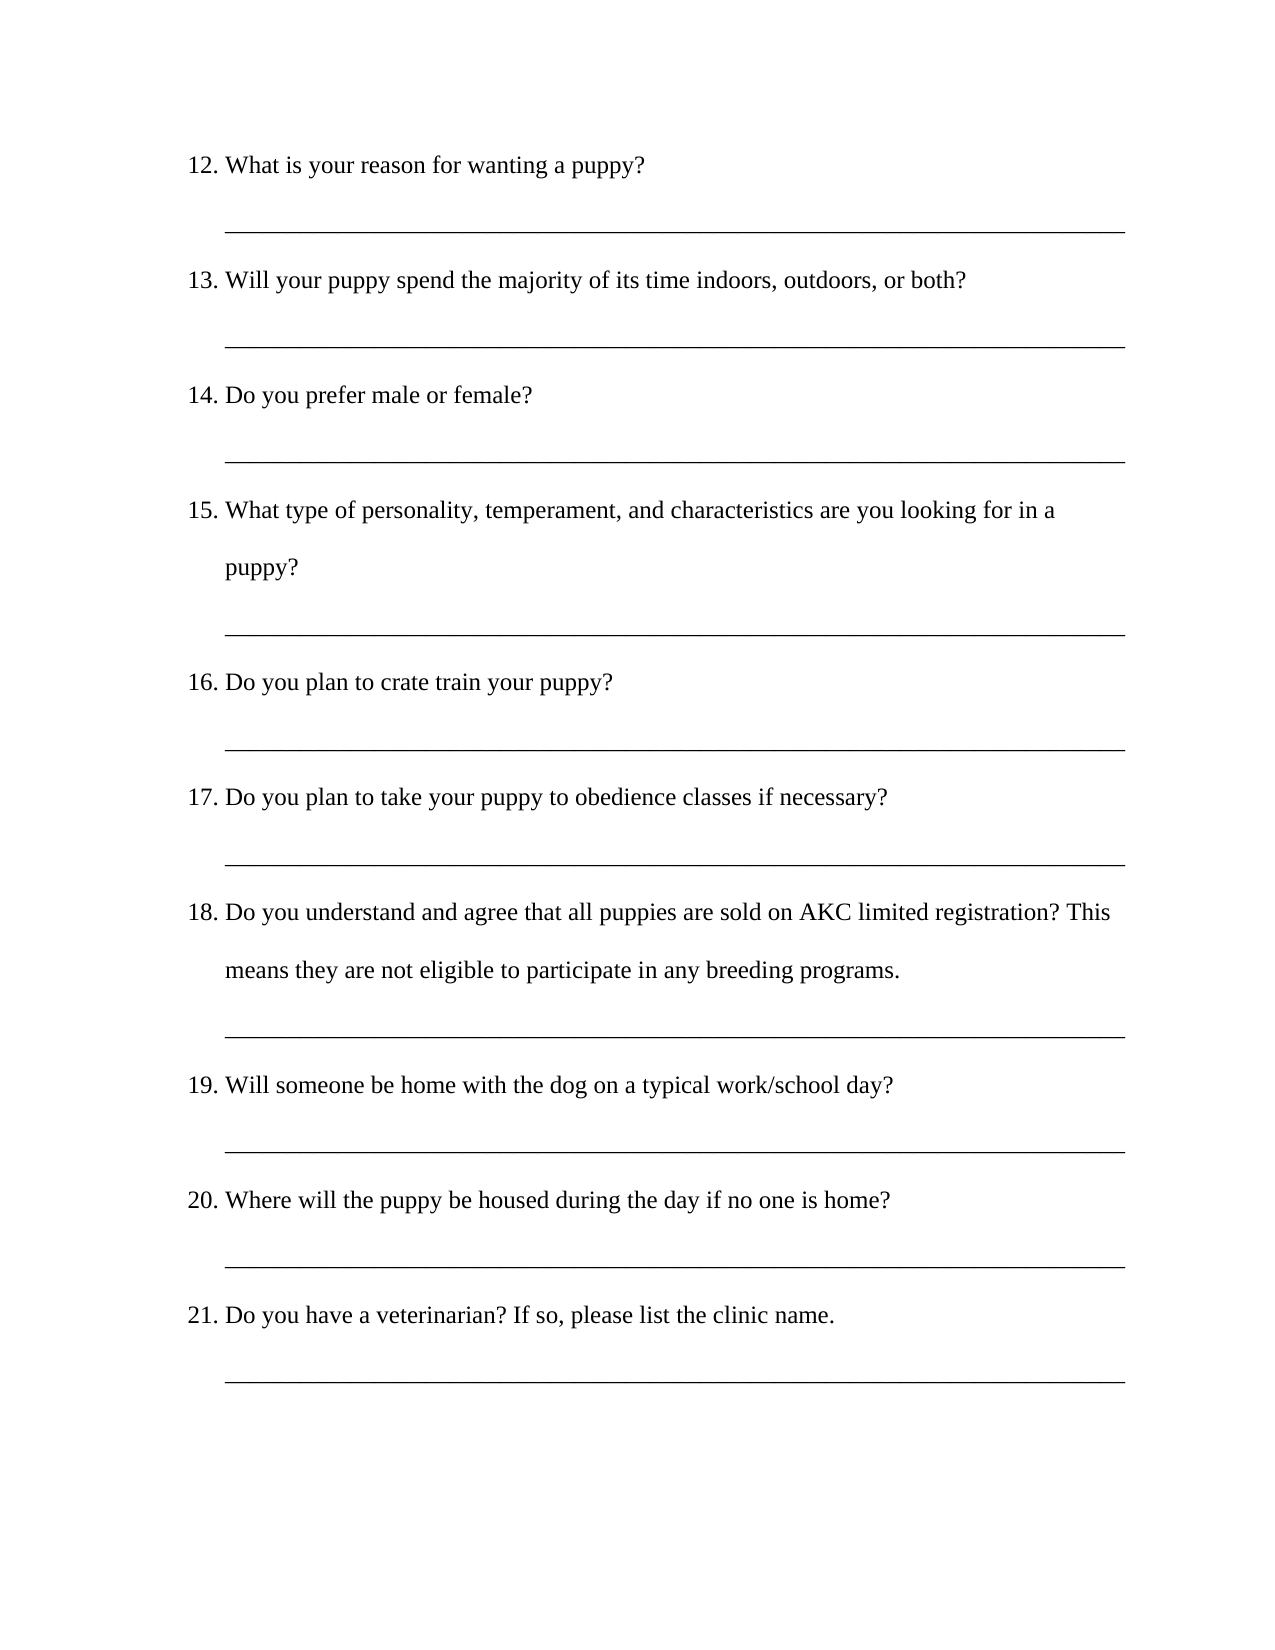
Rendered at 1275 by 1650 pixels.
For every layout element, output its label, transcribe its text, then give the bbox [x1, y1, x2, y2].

list Will someone be home with the dog on a typical work/school day? ________________________________________________________________________ [187, 1070, 1125, 1156]
list What type of personality, temperament, and characteristics are you looking for in a puppy? ________________________________________________________________________ [187, 495, 1125, 639]
list Will your puppy spend the majority of its time indoors, outdoors, or both? ________________________________________________________________________ [187, 265, 1125, 351]
list Where will the puppy be housed during the day if no one is home? ________________________________________________________________________ [187, 1185, 1125, 1271]
list Do you prefer male or female? ________________________________________________________________________ [187, 380, 1125, 466]
list Do you have a veterinarian? If so, please list the clinic name. ________________________________________________________________________ [187, 1300, 1125, 1386]
list Do you plan to take your puppy to obedience classes if necessary? ________________________________________________________________________ [187, 782, 1125, 869]
list What is your reason for wanting a puppy? ________________________________________________________________________ [187, 150, 1125, 236]
list Do you understand and agree that all puppies are sold on AKC limited registration? This means they are not eligible to participate in any breeding programs. ________________________________________________________________________ [187, 897, 1125, 1041]
list Do you plan to crate train your puppy? ________________________________________________________________________ [187, 667, 1125, 754]
